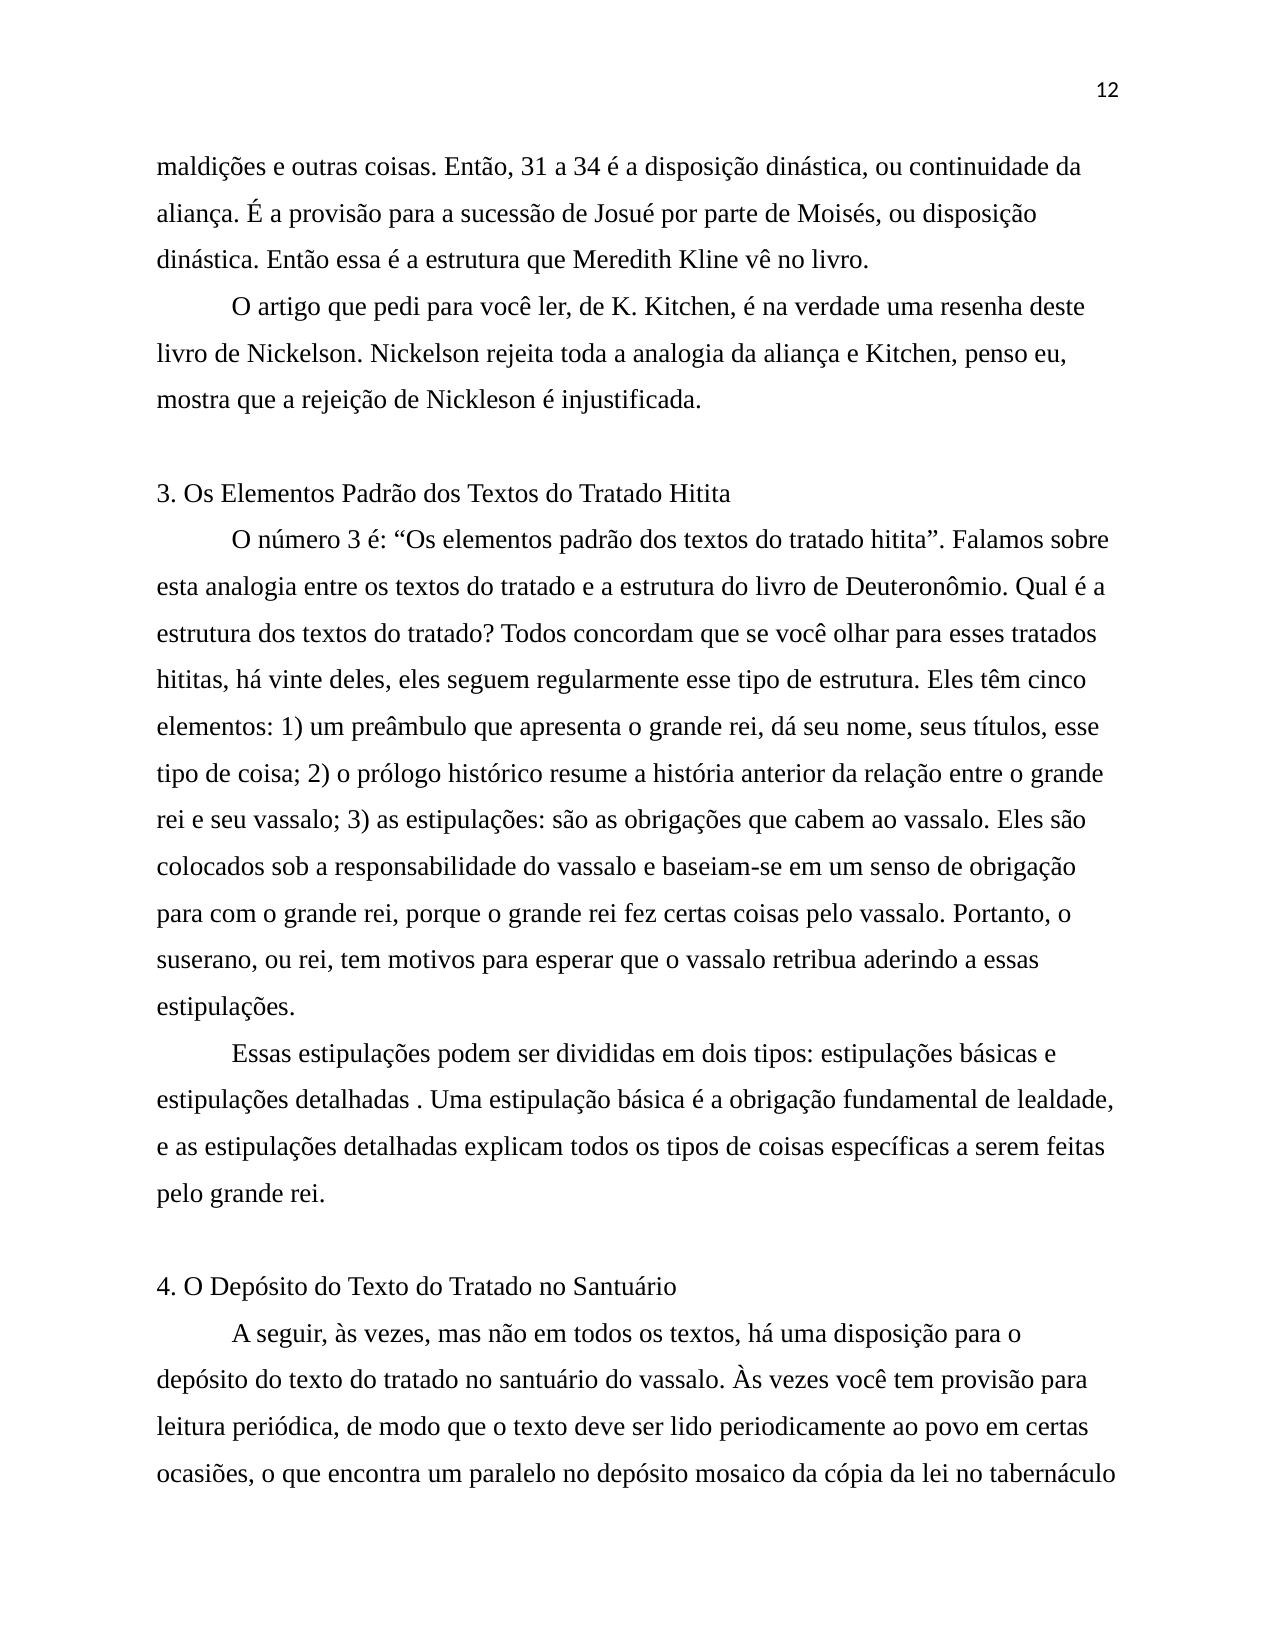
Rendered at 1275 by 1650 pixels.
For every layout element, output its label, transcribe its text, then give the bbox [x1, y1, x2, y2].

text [156, 1317, 1118, 1488]
text O artigo que pedi para você ler, de K. Kitchen, é na verdade uma resenha deste livro de Nickelson. Nickelson rejeita toda a analogia da aliança e Kitchen, penso eu, mostra que a rejeição de Nickleson é injustificada. [156, 290, 1118, 414]
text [156, 150, 1118, 274]
text Essas estipulações podem ser divididas em dois tipos: estipulações básicas e estipulações detalhadas . Uma estipulação básica é a obrigação fundamental de lealdade, e as estipulações detalhadas explicam todos os tipos de coisas específicas a serem feitas pelo grande rei. [156, 1037, 1118, 1208]
text 4. O Depósito do Texto do Tratado no Santuário [156, 1270, 1118, 1301]
text O número 3 é: “Os elementos padrão dos textos do tratado hitita”. Falamos sobre esta analogia entre os textos do tratado e a estrutura do livro de Deuteronômio. Qual é a estrutura dos textos do tratado? Todos concordam que se você olhar para esses tratados hititas, há vinte deles, eles seguem regularmente esse tipo de estrutura. Eles têm cinco elementos: 1) um preâmbulo que apresenta o grande rei, dá seu nome, seus títulos, esse tipo de coisa; 2) o prólogo histórico resume a história anterior da relação entre o grande rei e seu vassalo; 3) as estipulações: são as obrigações que cabem ao vassalo. Eles são colocados sob a responsabilidade do vassalo e baseiam-se em um senso de obrigação para com o grande rei, porque o grande rei fez certas coisas pelo vassalo. Portanto, o suserano, ou rei, tem motivos para esperar que o vassalo retribua aderindo a essas estipulações. [156, 523, 1118, 1021]
text 3. Os Elementos Padrão dos Textos do Tratado Hitita [156, 477, 1118, 508]
